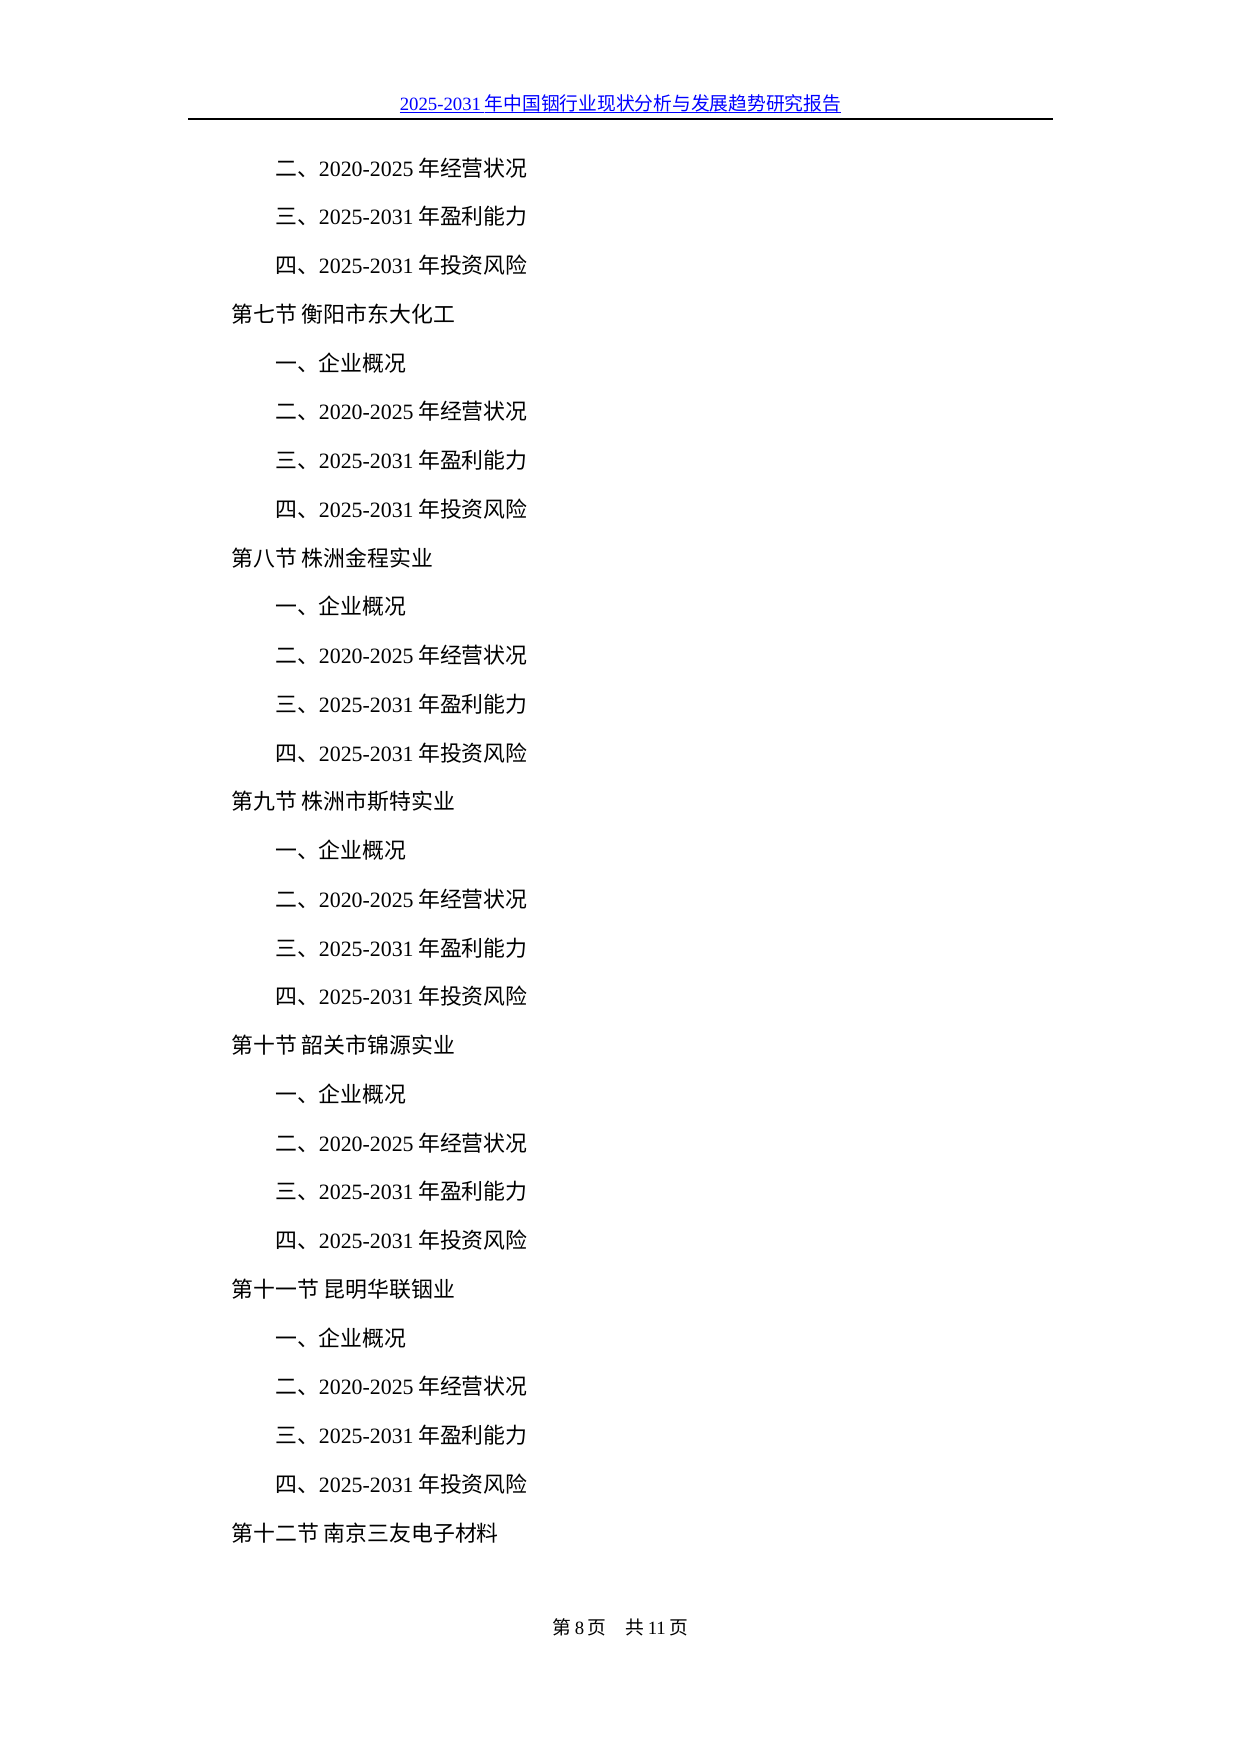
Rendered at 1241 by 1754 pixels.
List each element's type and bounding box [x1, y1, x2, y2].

text [187, 150, 1053, 1548]
